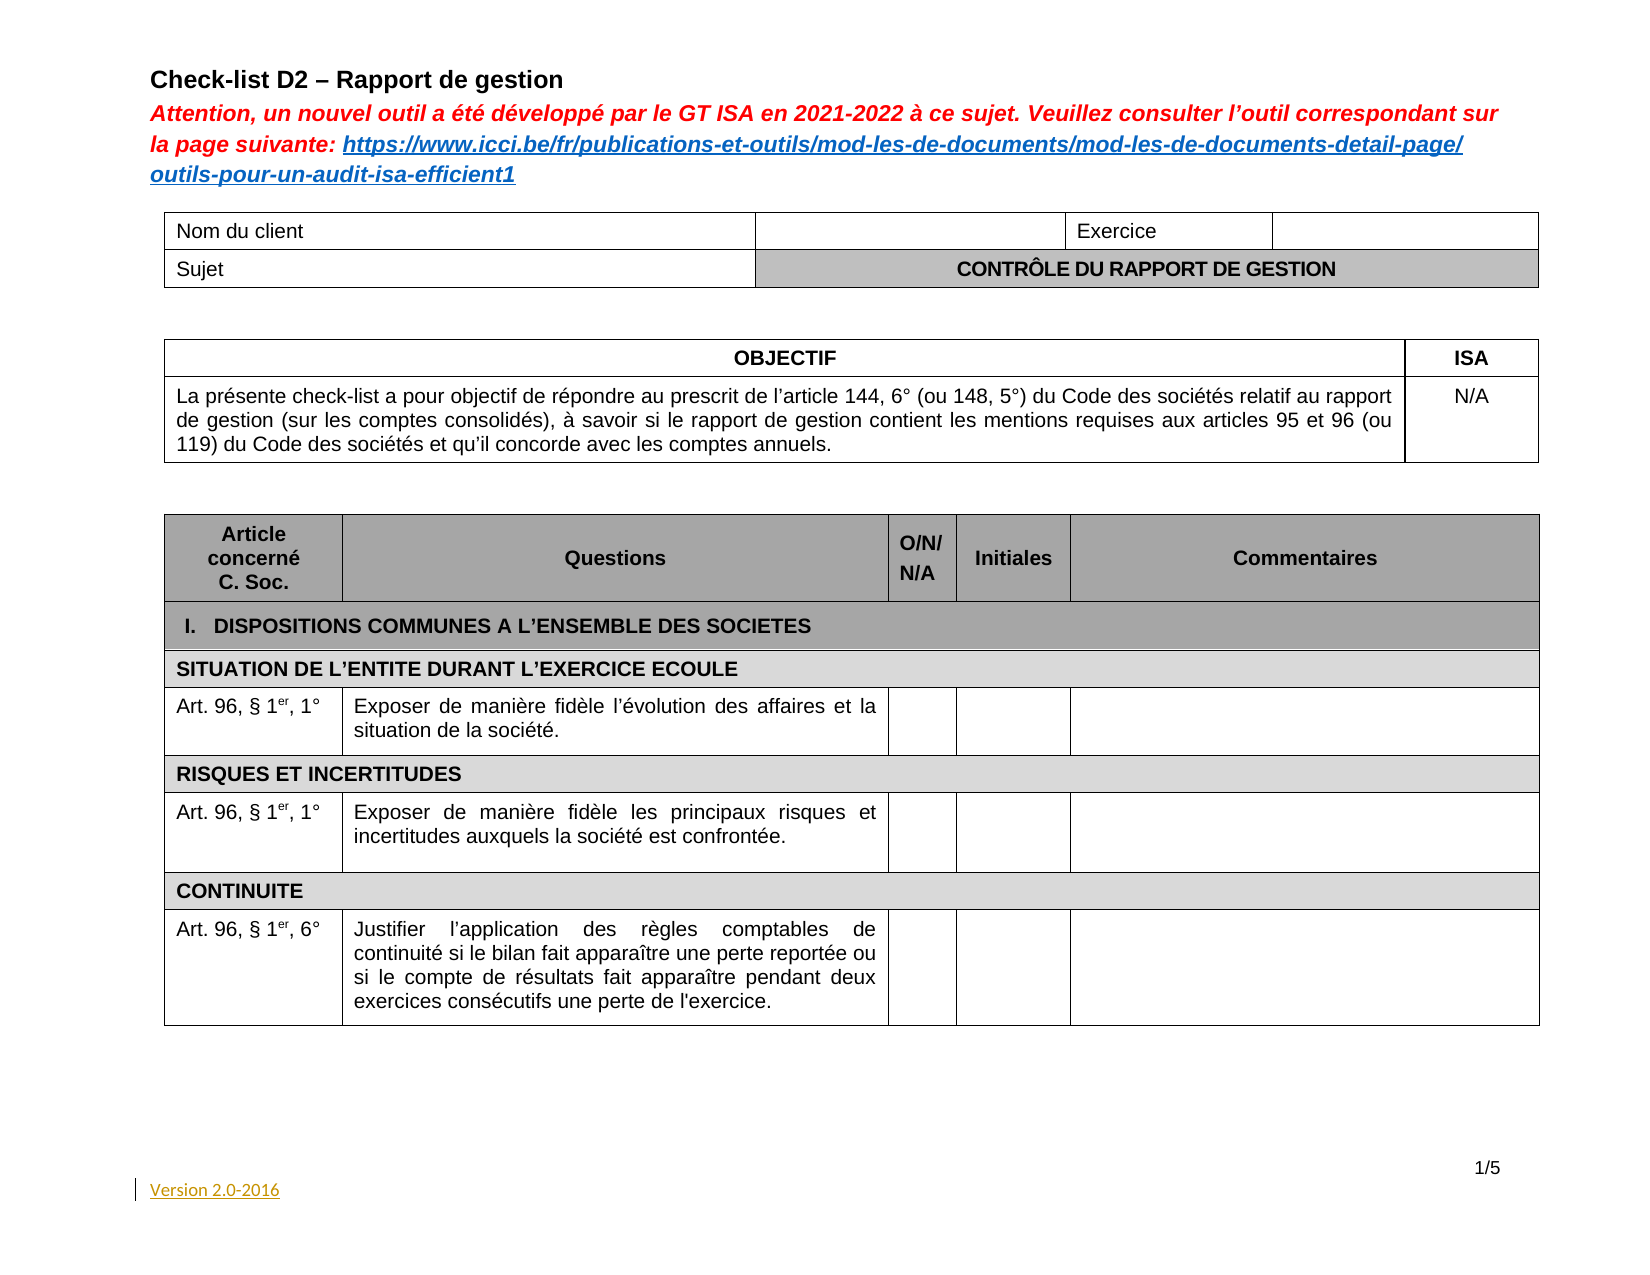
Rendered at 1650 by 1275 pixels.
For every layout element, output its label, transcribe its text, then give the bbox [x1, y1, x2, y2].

table_cell [1071, 688, 1539, 755]
table_header Initiales [957, 515, 1070, 601]
table_header [756, 213, 1065, 249]
table_cell Exposer de manière fidèle les principaux risques et incertitudes auxquels la société est confrontée. [343, 793, 888, 872]
table_header Exercice [1066, 213, 1272, 249]
table_cell CONTRÔLE DU RAPPORT DE GESTION [756, 250, 1538, 287]
table_cell [957, 793, 1070, 872]
table_cell Art. 96, § 1er, 6° [165, 910, 342, 1025]
table_cell [1071, 793, 1539, 872]
table_cell [957, 910, 1070, 1025]
table_cell Sujet [165, 250, 755, 287]
table_header ISA [1406, 340, 1538, 376]
table_cell [889, 688, 956, 755]
table_cell Exposer de manière fidèle l’évolution des affaires et la situation de la société. [343, 688, 888, 755]
table_header Nom du client [165, 213, 755, 249]
table_header Commentaires [1071, 515, 1539, 601]
table_cell Justifier l’application des règles comptables de continuité si le bilan fait apparaître une perte reportée ou si le compte de résultats fait apparaître pendant deux exercices consécutifs une perte de l'exercice. [343, 910, 888, 1025]
table_cell N/A [1406, 377, 1538, 462]
table_cell [889, 910, 956, 1025]
table_header [1273, 213, 1538, 249]
table_cell RISQUES ET INCERTITUDES [165, 756, 1539, 792]
table_header O/N/ N/A [889, 515, 956, 601]
table_header OBJECTIF [165, 340, 1404, 376]
table_cell DISPOSITIONS COMMUNES A L’ENSEMBLE DES SOCIETES [165, 602, 1539, 649]
table_cell Art. 96, § 1er, 1° [165, 688, 342, 755]
table_cell Art. 96, § 1er, 1° [165, 793, 342, 872]
table_cell SITUATION DE L’ENTITE DURANT L’EXERCICE ECOULE [165, 651, 1539, 687]
table_header Article concerné C. Soc. [165, 515, 342, 601]
table_cell CONTINUITE [165, 873, 1539, 909]
table_cell [957, 688, 1070, 755]
table_cell [1071, 910, 1539, 1025]
table_header Questions [343, 515, 888, 601]
table_cell La présente check-list a pour objectif de répondre au prescrit de l’article 144, 6° (ou 148, 5°) du Code des sociétés relatif au rapport de gestion (sur les comptes consolidés), à savoir si le rapport de gestion contient les mentions requises aux articles 95 et 96 (ou 119) du Code des sociétés et qu’il concorde avec les comptes annuels. [165, 377, 1404, 462]
table_cell [889, 793, 956, 872]
